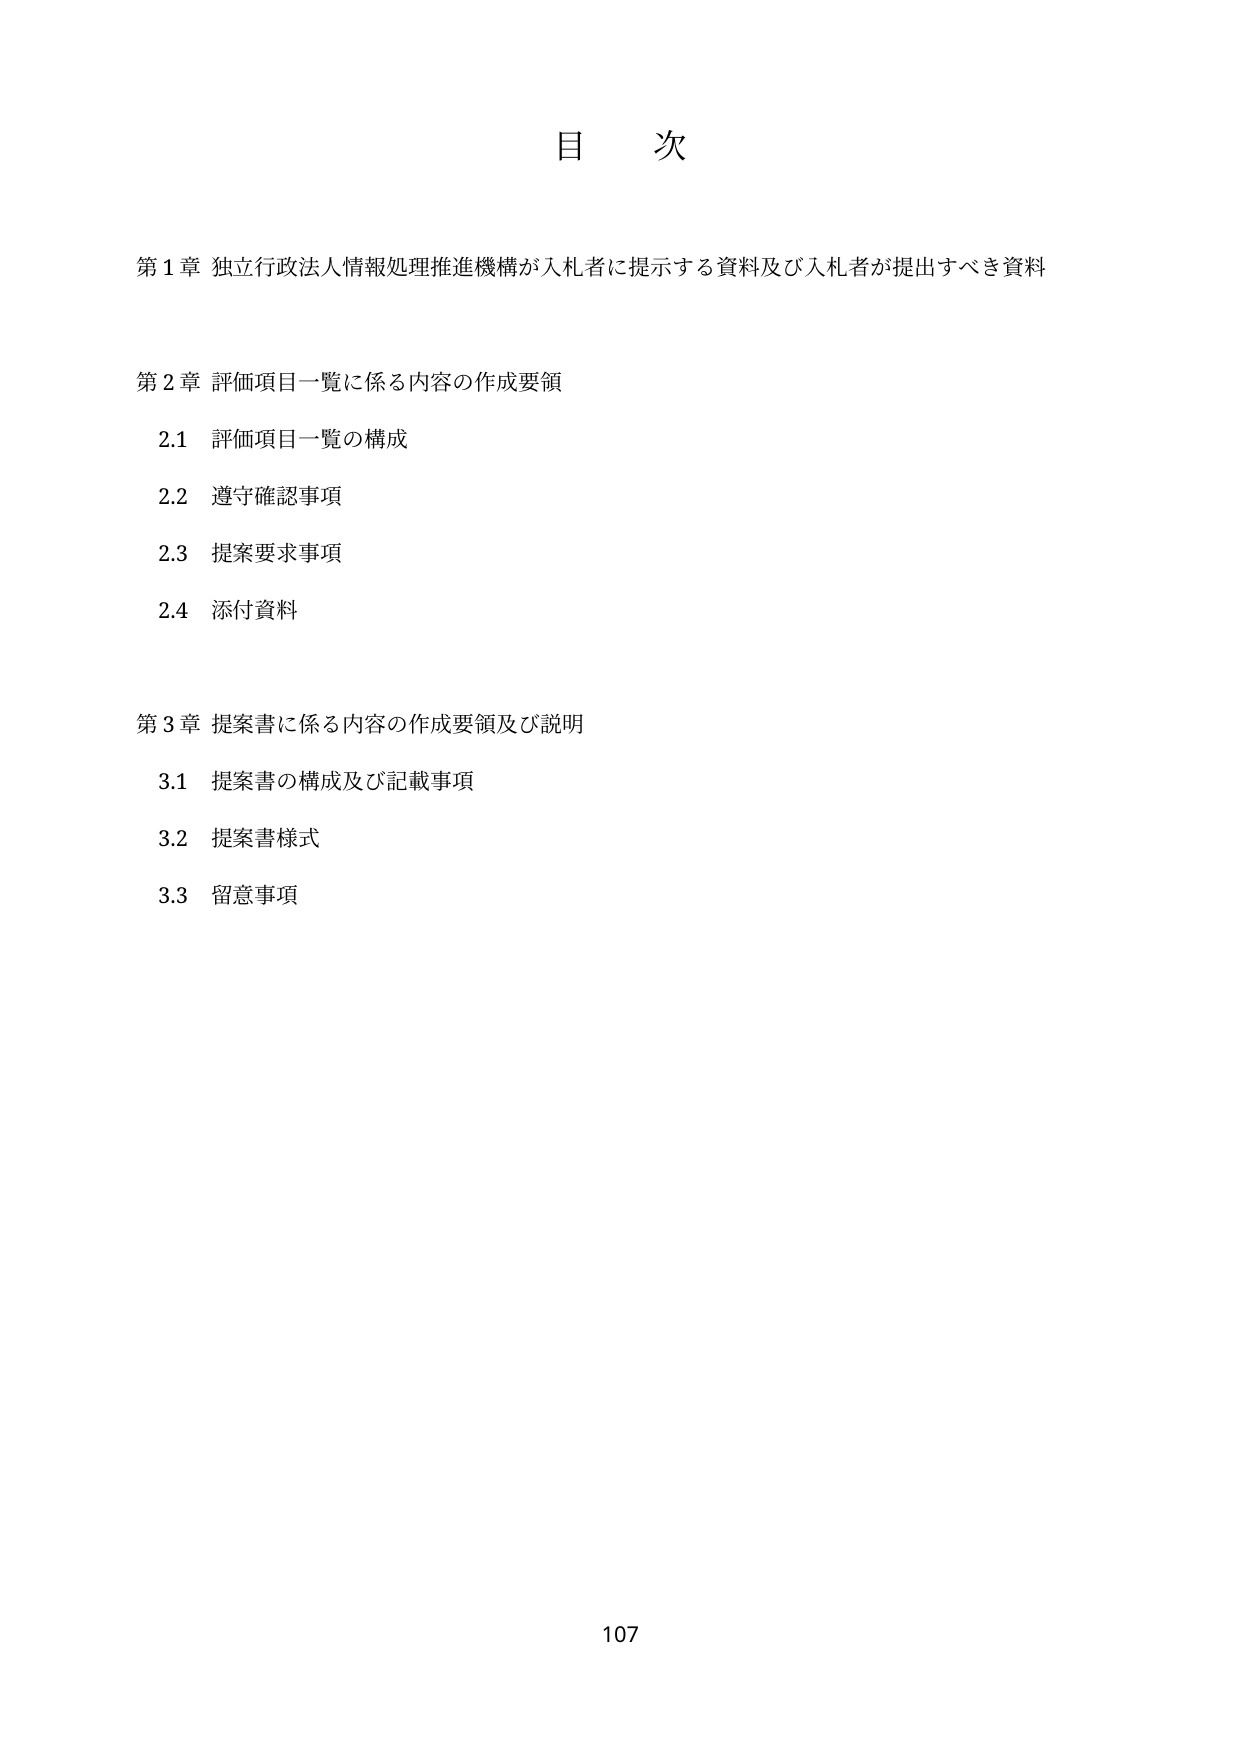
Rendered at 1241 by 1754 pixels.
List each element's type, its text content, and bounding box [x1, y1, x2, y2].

text 3.3 留意事項 [158, 881, 1104, 909]
text 2.3 提案要求事項 [158, 539, 1104, 567]
text 3.1 提案書の構成及び記載事項 [158, 767, 1104, 795]
text 2.1 評価項目一覧の構成 [158, 425, 1104, 453]
text 2.2 遵守確認事項 [158, 482, 1104, 510]
text 第2章 評価項目一覧に係る内容の作成要領 [136, 368, 1104, 396]
text 第1章 独立行政法人情報処理推進機構が入札者に提示する資料及び入札者が提出すべき資料 [136, 253, 1104, 281]
text 第3章 提案書に係る内容の作成要領及び説明 [136, 710, 1104, 738]
text 3.2 提案書様式 [158, 824, 1104, 852]
text 目 次 [136, 118, 1104, 168]
text 2.4 添付資料 [158, 596, 1104, 624]
